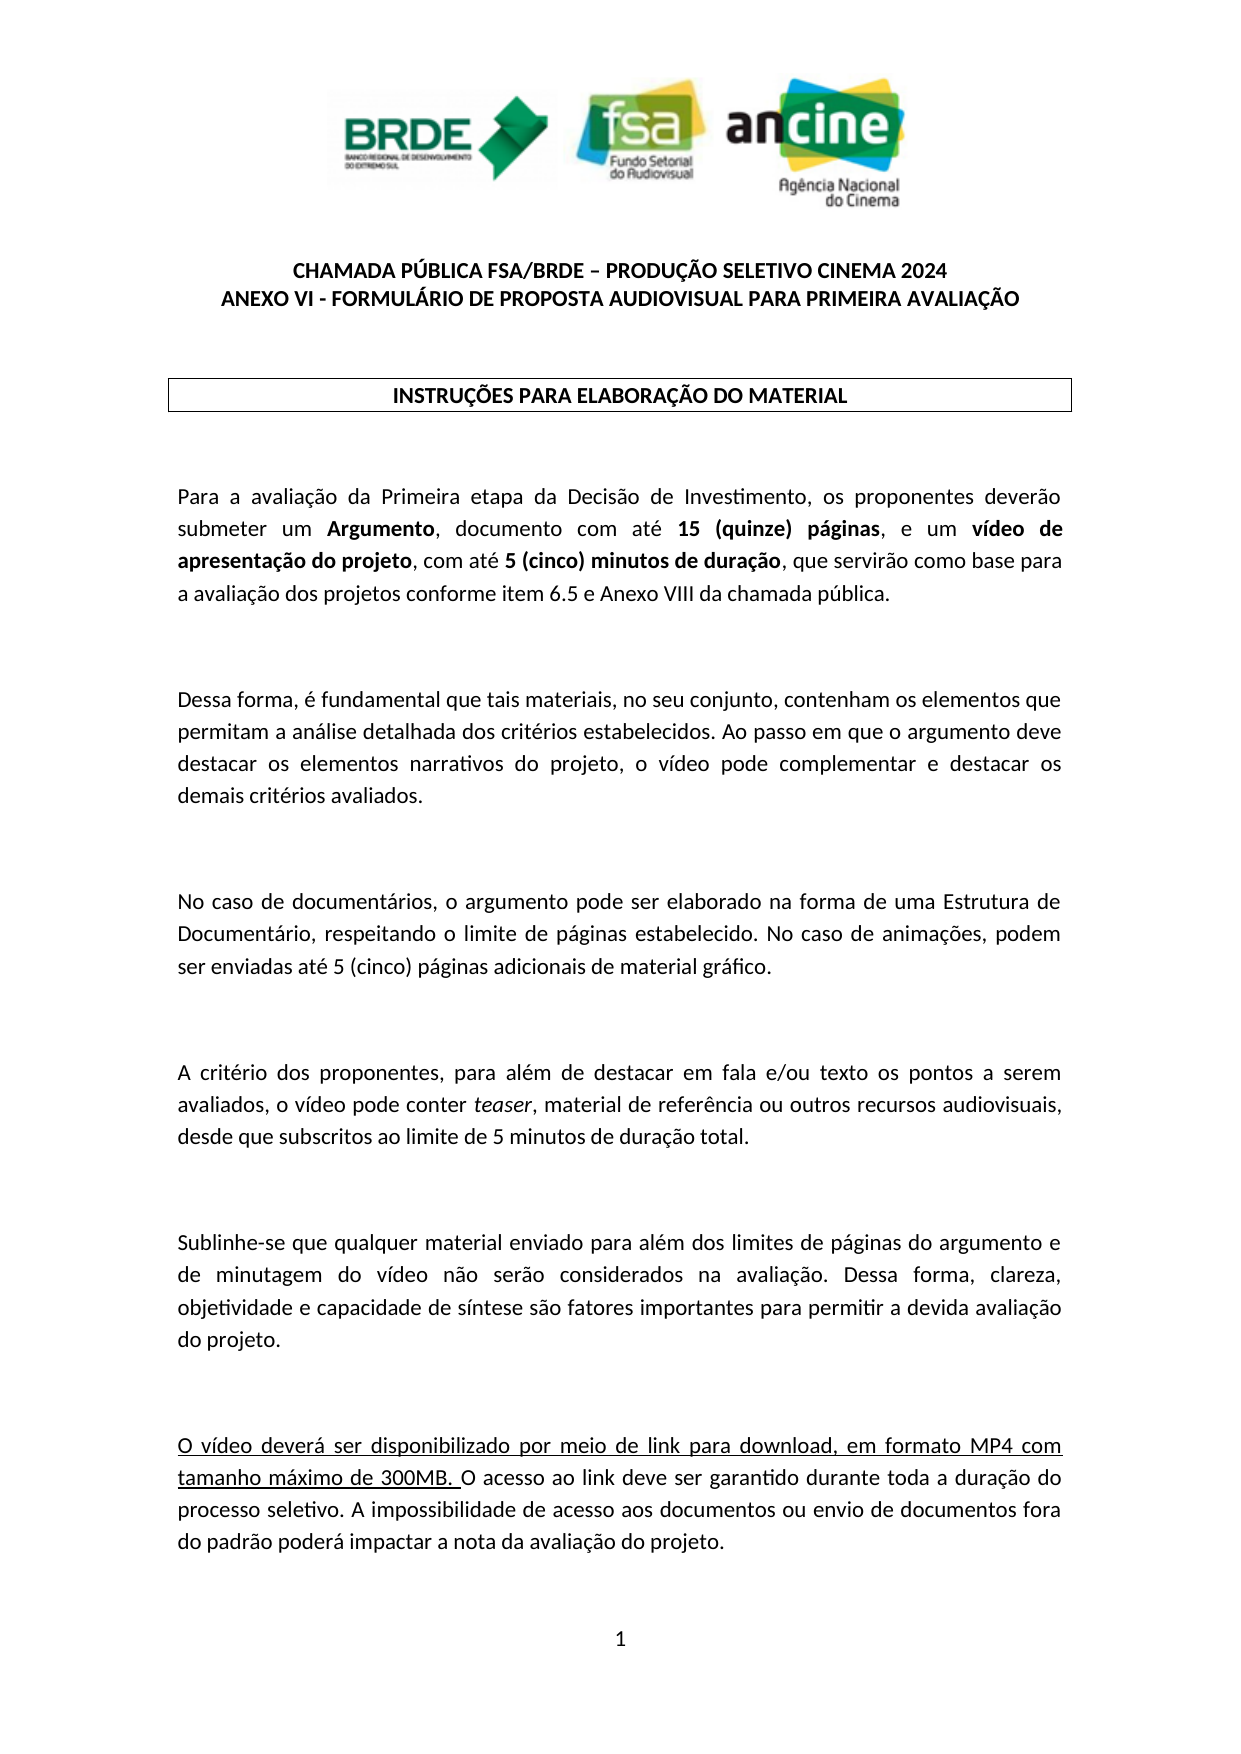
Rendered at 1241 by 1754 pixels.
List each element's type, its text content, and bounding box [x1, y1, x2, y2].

text A critério dos proponentes, para além de destacar em fala e/ou texto os pontos a serem avaliados, o vídeo pode conter teaser, material de referência ou outros recursos audiovisuais, desde que subscritos ao limite de 5 minutos de duração total. [177, 1058, 1063, 1150]
text O vídeo deverá ser disponibilizado por meio de link para download, em formato MP4 com tamanho máximo de 300MB. O acesso ao link deve ser garantido durante toda a duração do processo seletivo. A impossibilidade de acesso aos documentos ou envio de documentos fora do padrão poderá impactar a nota da avaliação do projeto. [177, 1431, 1063, 1455]
text INSTRUÇÕES PARA ELABORAÇÃO DO MATERIAL [169, 379, 1071, 411]
text CHAMADA PÚBLICA FSA/BRDE – PRODUÇÃO SELETIVO CINEMA 2024 [177, 256, 1063, 284]
text Dessa forma, é fundamental que tais materiais, no seu conjunto, contenham os elementos que permitam a análise detalhada dos critérios estabelecidos. Ao passo em que o argumento deve destacar os elementos narrativos do projeto, o vídeo pode complementar e destacar os demais critérios avaliados. [177, 685, 1063, 809]
text Sublinhe-se que qualquer material enviado para além dos limites de páginas do argumento e de minutagem do vídeo não serão considerados na avaliação. Dessa forma, clareza, objetividade e capacidade de síntese são fatores importantes para permitir a devida avaliação do projeto. [177, 1228, 1063, 1353]
text Para a avaliação da Primeira etapa da Decisão de Investimento, os proponentes deverão submeter um Argumento, documento com até 15 (quinze) páginas, e um vídeo de apresentação do projeto, com até 5 (cinco) minutos de duração, que servirão como base para a avaliação dos projetos conforme item 6.5 e Anexo VIII da chamada pública. [177, 482, 1063, 607]
text O vídeo deverá ser disponibilizado por meio de link para download, em formato MP4 com tamanho máximo de 300MB. O acesso ao link deve ser garantido durante toda a duração do processo seletivo. A impossibilidade de acesso aos documentos ou envio de documentos fora do padrão poderá impactar a nota da avaliação do projeto. [177, 1456, 1063, 1555]
text ANEXO VI - FORMULÁRIO DE PROPOSTA AUDIOVISUAL PARA PRIMEIRA AVALIAÇÃO [177, 284, 1063, 312]
picture [326, 73, 914, 216]
text No caso de documentários, o argumento pode ser elaborado na forma de uma Estrutura de Documentário, respeitando o limite de páginas estabelecido. No caso de animações, podem ser enviadas até 5 (cinco) páginas adicionais de material gráfico. [177, 887, 1063, 980]
